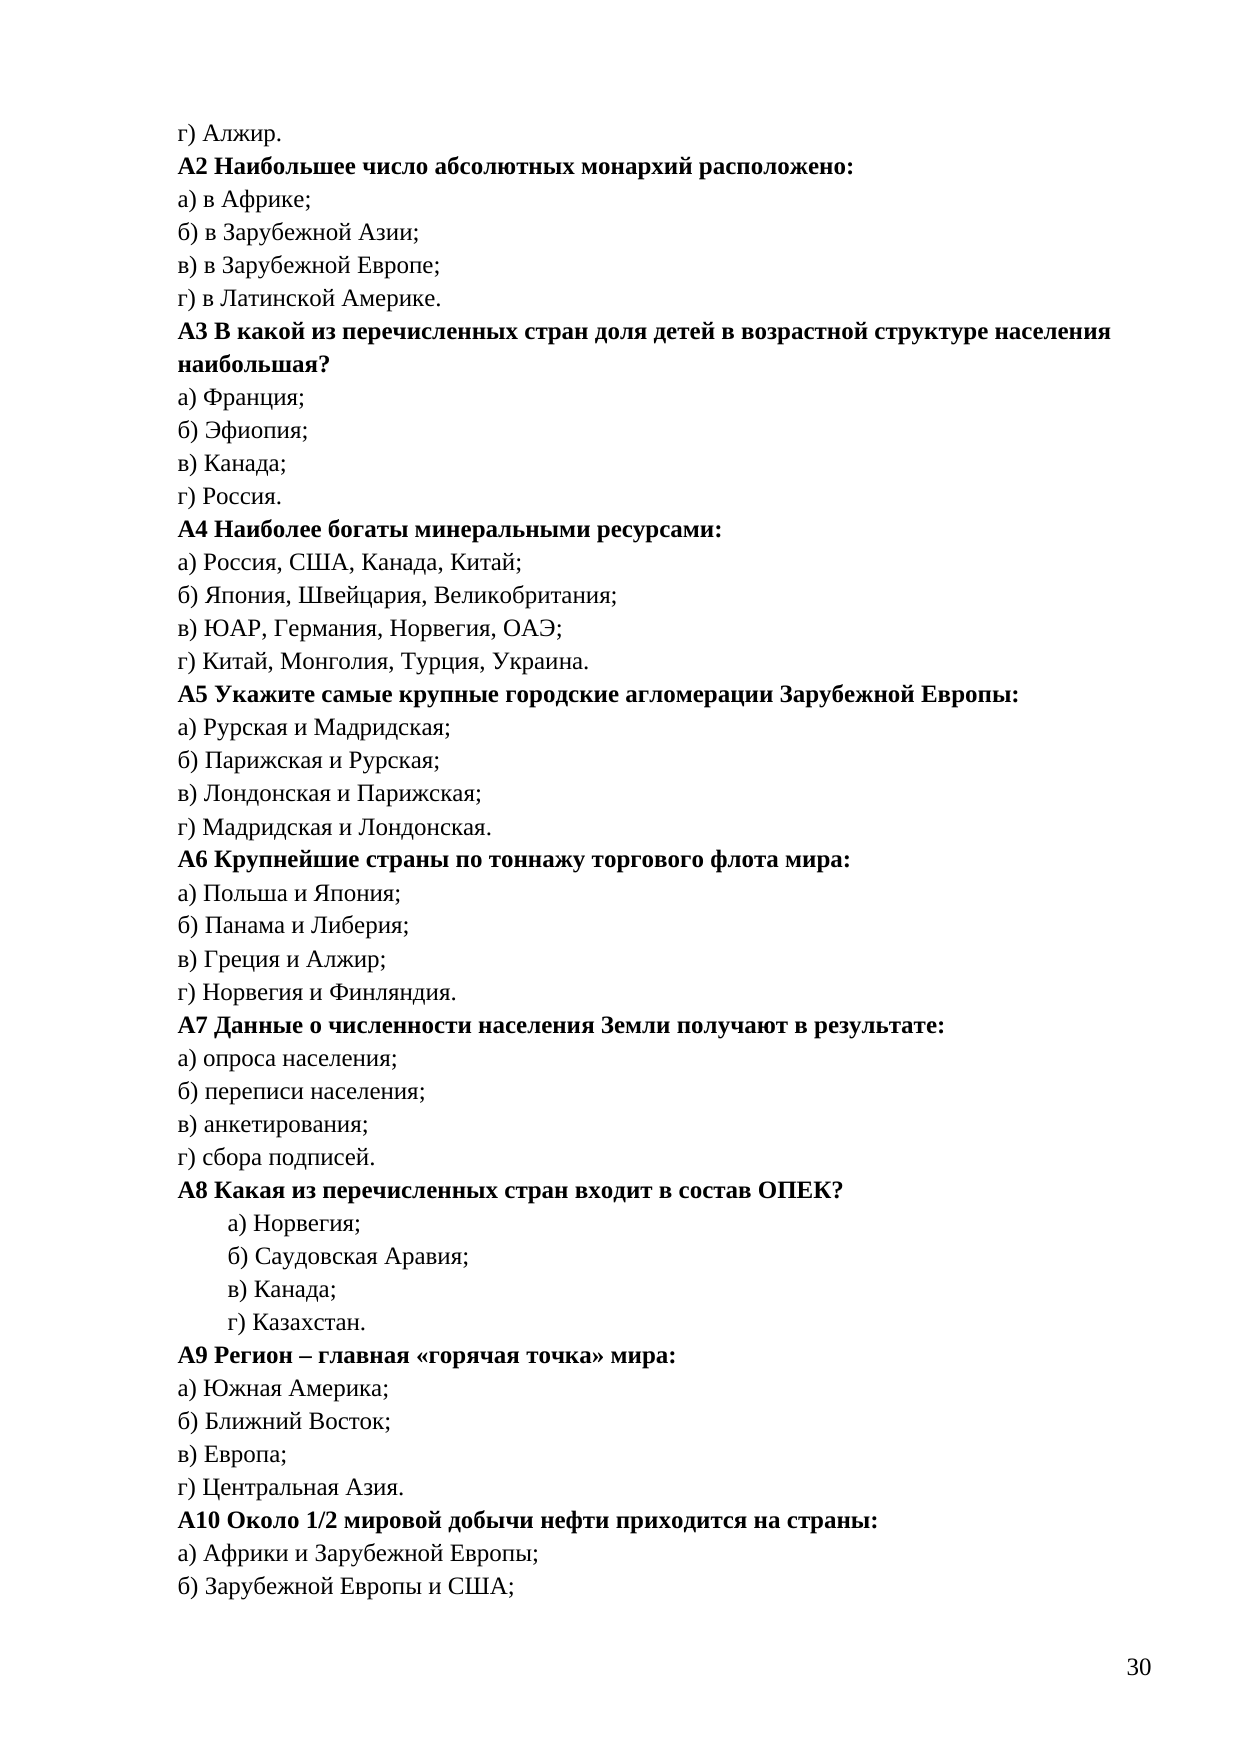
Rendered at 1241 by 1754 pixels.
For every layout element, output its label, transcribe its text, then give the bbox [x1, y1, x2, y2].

text б) Зарубежной Европы и США; [177, 1571, 1152, 1600]
text г) сбора подписей. [177, 1142, 1152, 1171]
text А9 Регион – главная «горячая точка» мира: [177, 1340, 1152, 1369]
text в) Канада; [177, 1274, 1152, 1303]
text в) Европа; [177, 1439, 1152, 1468]
text А8 Какая из перечисленных стран входит в состав ОПЕК? [177, 1175, 1152, 1203]
text А4 Наиболее богаты минеральными ресурсами: [177, 514, 1152, 543]
text б) Эфиопия; [177, 415, 1152, 444]
text б) Парижская и Рурская; [177, 746, 1152, 774]
text б) Япония, Швейцария, Великобритания; [177, 580, 1152, 609]
text б) Ближний Восток; [177, 1406, 1152, 1435]
text А3 В какой из перечисленных стран доля детей в возрастной структуре населения наибольшая? [177, 316, 1152, 378]
text г) Норвегия и Финляндия. [177, 977, 1152, 1005]
text в) Канада; [177, 448, 1152, 477]
text а) Южная Америка; [177, 1373, 1152, 1402]
text г) Казахстан. [177, 1307, 1152, 1336]
text а) опроса населения; [177, 1043, 1152, 1071]
text А6 Крупнейшие страны по тоннажу торгового флота мира: [177, 844, 1152, 873]
text в) Лондонская и Парижская; [177, 778, 1152, 807]
text г) Мадридская и Лондонская. [177, 812, 1152, 840]
text А2 Наибольшее число абсолютных монархий расположено: [177, 151, 1152, 180]
text б) Панама и Либерия; [177, 911, 1152, 939]
text а) Рурская и Мадридская; [177, 712, 1152, 741]
text б) Саудовская Аравия; [177, 1241, 1152, 1269]
text в) ЮАР, Германия, Норвегия, ОАЭ; [177, 613, 1152, 642]
text г) Россия. [177, 481, 1152, 510]
text в) анкетирования; [177, 1109, 1152, 1137]
text г) в Латинской Америке. [177, 283, 1152, 312]
text а) Франция; [177, 382, 1152, 411]
text а) Африки и Зарубежной Европы; [177, 1538, 1152, 1567]
text в) в Зарубежной Европе; [177, 250, 1152, 279]
text А7 Данные о численности населения Земли получают в результате: [177, 1010, 1152, 1038]
text г) Алжир. [177, 118, 1152, 147]
text А5 Укажите самые крупные городские агломерации Зарубежной Европы: [177, 679, 1152, 708]
text г) Центральная Азия. [177, 1472, 1152, 1501]
text б) в Зарубежной Азии; [177, 217, 1152, 246]
text а) Норвегия; [177, 1208, 1152, 1237]
text а) в Африке; [177, 184, 1152, 213]
text а) Польша и Япония; [177, 878, 1152, 906]
text г) Китай, Монголия, Турция, Украина. [177, 646, 1152, 675]
text А10 Около 1/2 мировой добычи нефти приходится на страны: [177, 1505, 1152, 1534]
text б) переписи населения; [177, 1076, 1152, 1104]
text а) Россия, США, Канада, Китай; [177, 547, 1152, 576]
text в) Греция и Алжир; [177, 944, 1152, 972]
